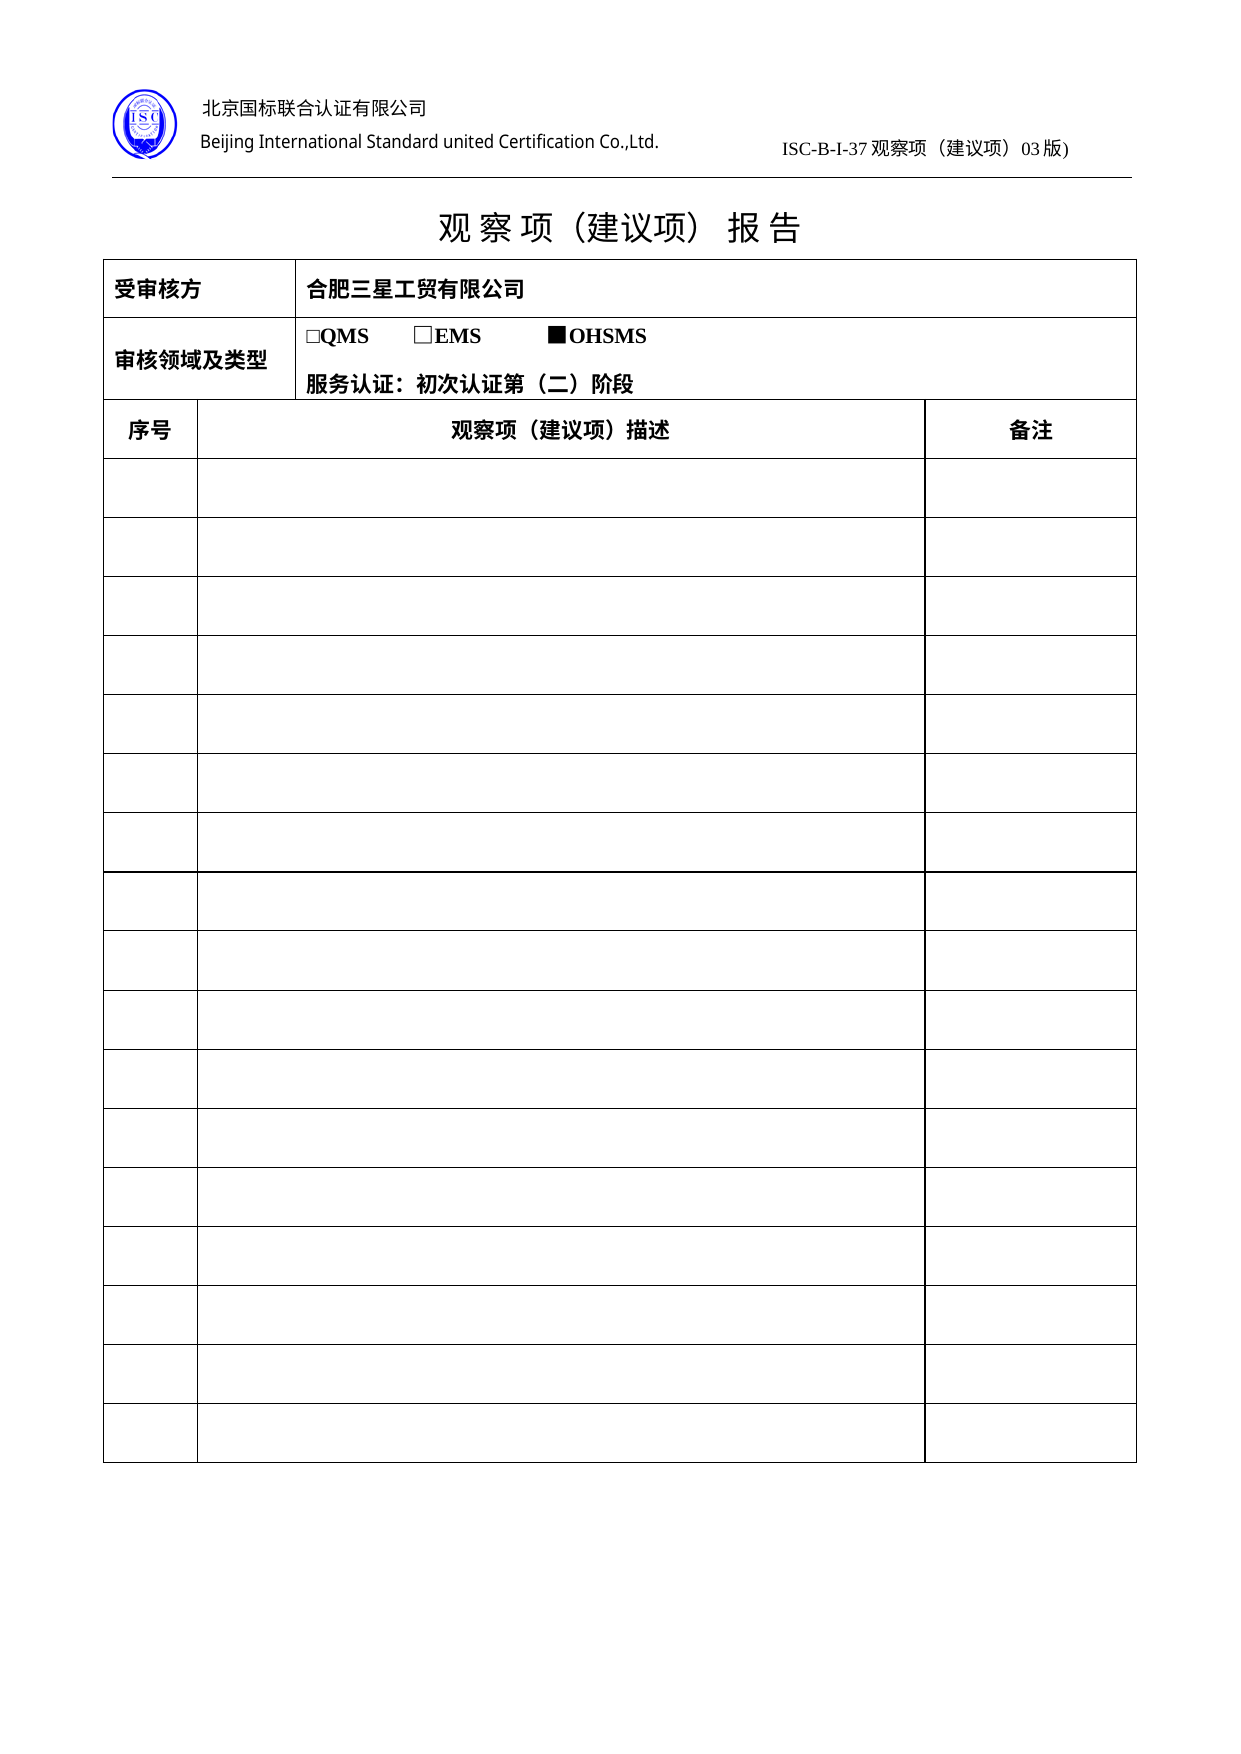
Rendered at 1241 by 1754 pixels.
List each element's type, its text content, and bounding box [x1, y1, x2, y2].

table_cell 观察项（建议项）描述 [198, 400, 924, 458]
table_cell [926, 1286, 1136, 1344]
table_cell [104, 1404, 197, 1462]
table_cell [104, 931, 197, 989]
table_cell [926, 636, 1136, 694]
table_cell [198, 518, 924, 576]
table_cell [926, 518, 1136, 576]
table_cell [104, 1168, 197, 1226]
table_cell [198, 459, 924, 517]
table_cell [198, 577, 924, 635]
table_cell [926, 873, 1136, 930]
table_cell [104, 1286, 197, 1344]
table_cell [104, 813, 197, 871]
table_cell □QMS □EMS ■OHSMS 服务认证：初次认证第（二）阶段 [296, 318, 1136, 399]
table_cell [198, 1345, 924, 1403]
table_cell [198, 1286, 924, 1344]
table_cell [198, 813, 924, 871]
table_cell [926, 991, 1136, 1048]
table_header 合肥三星工贸有限公司 [296, 260, 1136, 317]
table_cell [104, 459, 197, 517]
table_cell [198, 636, 924, 694]
table_cell [104, 695, 197, 753]
table_cell [104, 577, 197, 635]
table_cell [198, 991, 924, 1048]
table_cell [926, 695, 1136, 753]
table_cell [198, 873, 924, 930]
table_cell [104, 1050, 197, 1108]
table_cell [926, 931, 1136, 989]
table_header 受审核方 [104, 260, 295, 317]
table_cell [198, 1227, 924, 1285]
table_cell [104, 991, 197, 1048]
table_cell [198, 695, 924, 753]
table_cell [104, 754, 197, 812]
table_cell [198, 1050, 924, 1108]
text 观 察 项（建议项） 报 告 [112, 193, 1128, 258]
table_cell [104, 1109, 197, 1167]
table_cell [926, 1227, 1136, 1285]
table_cell [926, 1345, 1136, 1403]
table_cell [198, 1109, 924, 1167]
table_cell [926, 1404, 1136, 1462]
table_cell [926, 1168, 1136, 1226]
table_cell [104, 518, 197, 576]
table_cell [926, 577, 1136, 635]
table_cell [926, 754, 1136, 812]
table_cell [926, 459, 1136, 517]
table_cell [198, 754, 924, 812]
table_cell [198, 1168, 924, 1226]
table_cell [104, 873, 197, 930]
table_cell 序号 [104, 400, 197, 458]
table_cell 备注 [926, 400, 1136, 458]
table_cell [926, 1109, 1136, 1167]
table_cell [926, 1050, 1136, 1108]
table_cell 审核领域及类型 [104, 318, 295, 399]
table_cell [104, 1227, 197, 1285]
table_cell [926, 813, 1136, 871]
table_cell [198, 1404, 924, 1462]
table_cell [104, 636, 197, 694]
picture [112, 89, 180, 158]
table_cell [198, 931, 924, 989]
table_cell [104, 1345, 197, 1403]
